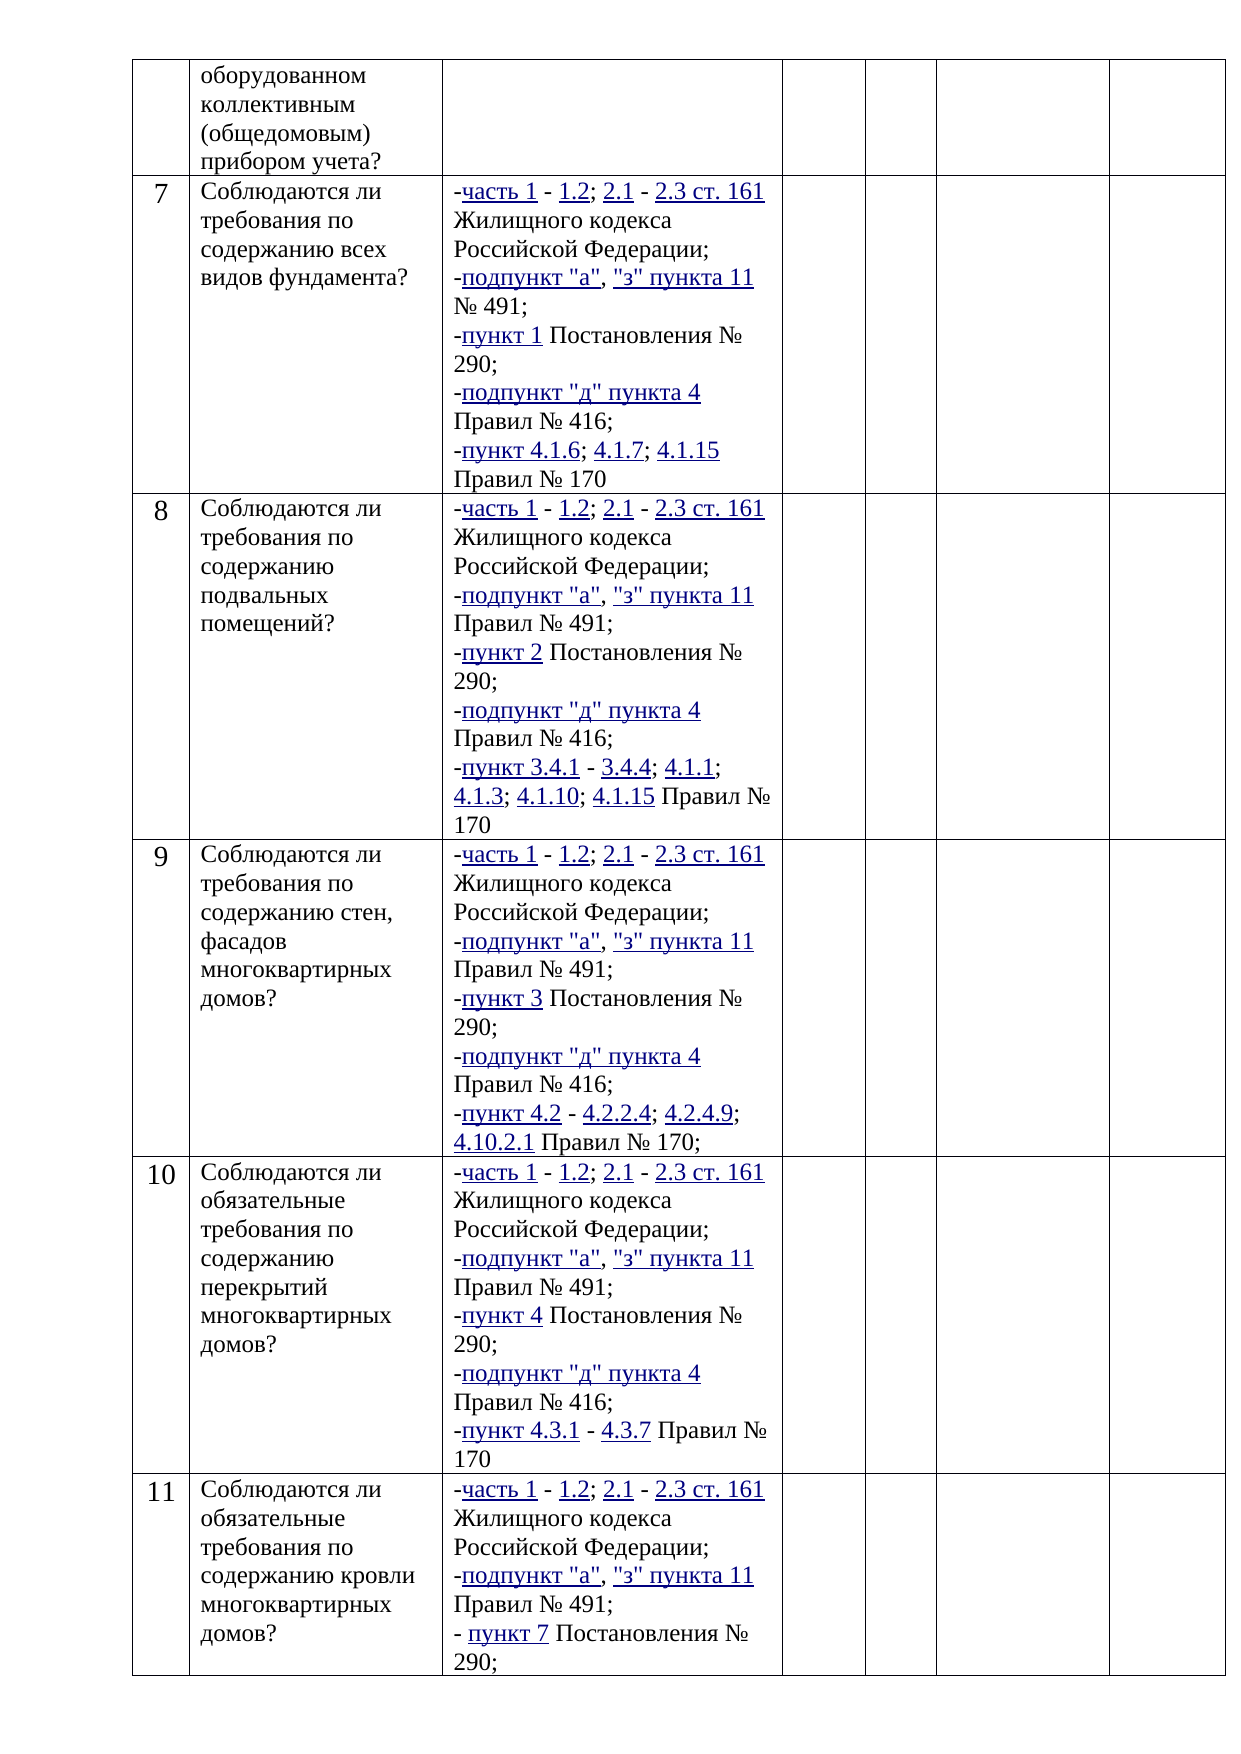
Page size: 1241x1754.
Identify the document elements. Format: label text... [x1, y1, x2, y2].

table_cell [190, 60, 442, 175]
table_cell 6 [133, 60, 189, 175]
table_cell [443, 1474, 782, 1675]
table_cell [783, 176, 865, 492]
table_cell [443, 60, 782, 175]
table_cell [937, 494, 1109, 838]
table_cell [866, 1474, 936, 1675]
table_cell [1110, 1474, 1225, 1675]
table_cell [783, 60, 865, 175]
table_cell 11 [133, 1474, 189, 1675]
table_cell [1110, 840, 1225, 1156]
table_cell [190, 1474, 442, 1675]
table_cell 7 [133, 176, 189, 492]
table_cell 10 [133, 1157, 189, 1473]
table_cell [783, 1157, 865, 1473]
table_cell Соблюдаются ли требования по содержанию стен, фасадов многоквартирных домов? [190, 840, 442, 1156]
table_cell [866, 176, 936, 492]
table_cell -часть 1 - 1.2; 2.1 - 2.3 ст. 161 Жилищного кодекса Российской Федерации; -подпункт "а", "з" пункта 11 Правил № 491; -пункт 3 Постановления № 290; -подпункт "д" пункта 4 Правил № 416; -пункт 4.2 - 4.2.2.4; 4.2.4.9; 4.10.2.1 Правил № 170; [443, 840, 782, 1156]
table_cell [937, 1474, 1109, 1675]
table_cell [1110, 1157, 1225, 1473]
table_cell [937, 840, 1109, 1156]
table_cell [1110, 494, 1225, 838]
table_cell Соблюдаются ли требования по содержанию всех видов фундамента? [190, 176, 442, 492]
table_cell [1110, 176, 1225, 492]
table_cell [1110, 60, 1225, 175]
table_cell [866, 840, 936, 1156]
table_cell [937, 1157, 1109, 1473]
table_cell 9 [133, 840, 189, 1156]
table_cell [783, 840, 865, 1156]
table_cell Соблюдаются ли требования по содержанию подвальных помещений? [190, 494, 442, 838]
table_cell -часть 1 - 1.2; 2.1 - 2.3 ст. 161 Жилищного кодекса Российской Федерации; -подпункт "а", "з" пункта 11 № 491; -пункт 1 Постановления № 290; -подпункт "д" пункта 4 Правил № 416; -пункт 4.1.6; 4.1.7; 4.1.15 Правил № 170 [443, 176, 782, 492]
table_cell 8 [133, 494, 189, 838]
table_cell [783, 494, 865, 838]
table_cell [937, 176, 1109, 492]
table_cell -часть 1 - 1.2; 2.1 - 2.3 ст. 161 Жилищного кодекса Российской Федерации; -подпункт "а", "з" пункта 11 Правил № 491; -пункт 2 Постановления № 290; -подпункт "д" пункта 4 Правил № 416; -пункт 3.4.1 - 3.4.4; 4.1.1; 4.1.3; 4.1.10; 4.1.15 Правил № 170 [443, 494, 782, 838]
table_cell Соблюдаются ли обязательные требования по содержанию перекрытий многоквартирных домов? [190, 1157, 442, 1473]
table_cell [866, 494, 936, 838]
table_cell [866, 60, 936, 175]
table_cell [937, 60, 1109, 175]
table_cell [866, 1157, 936, 1473]
table_cell [783, 1474, 865, 1675]
table_cell -часть 1 - 1.2; 2.1 - 2.3 ст. 161 Жилищного кодекса Российской Федерации; -подпункт "а", "з" пункта 11 Правил № 491; -пункт 4 Постановления № 290; -подпункт "д" пункта 4 Правил № 416; -пункт 4.3.1 - 4.3.7 Правил № 170 [443, 1157, 782, 1473]
